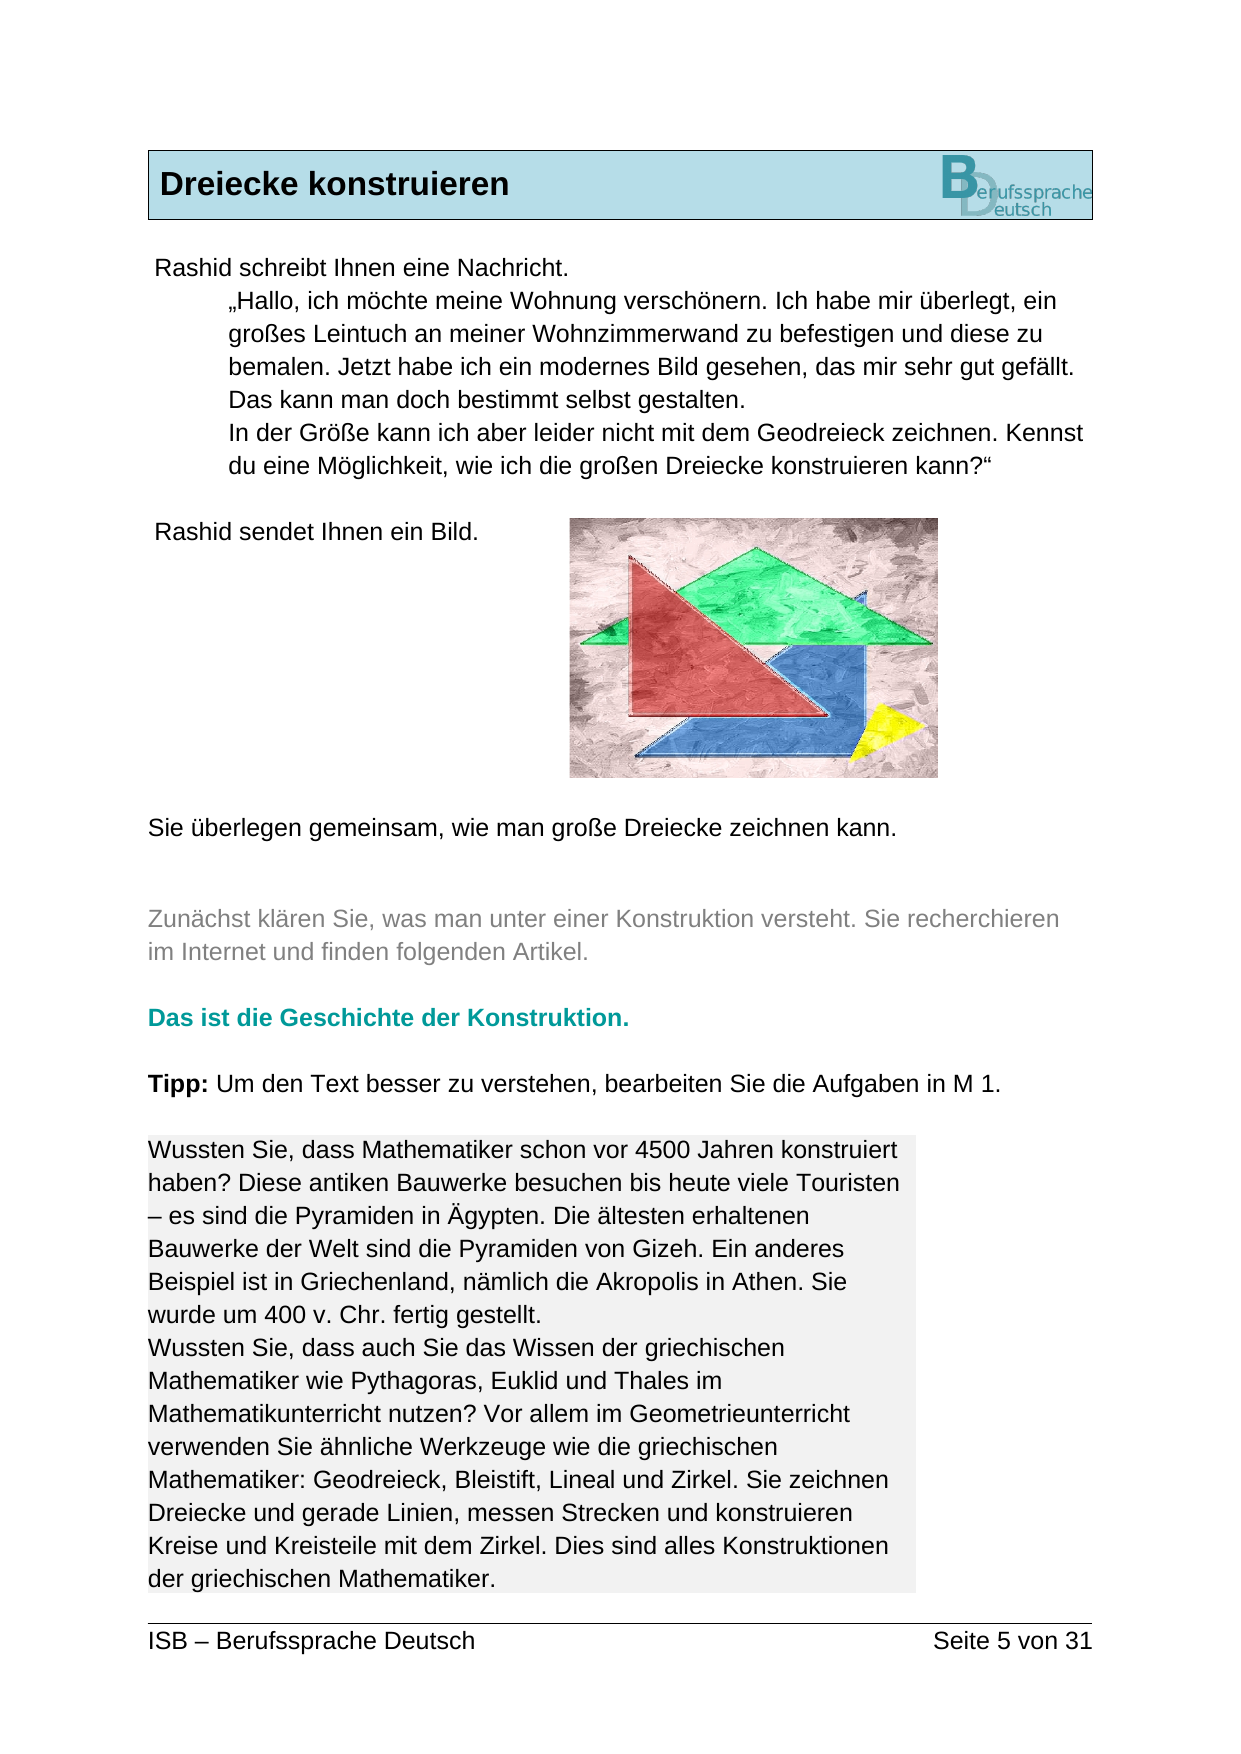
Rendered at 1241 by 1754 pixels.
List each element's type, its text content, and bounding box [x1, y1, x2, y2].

text In der Größe kann ich aber leider nicht mit dem Geodreieck zeichnen. Kennst du eine Möglichkeit, wie ich die großen Dreiecke konstruieren kann?“ [228, 418, 1092, 480]
text Wussten Sie, dass Mathematiker schon vor 4500 Jahren konstruiert haben? Diese antiken Bauwerke besuchen bis heute viele Touristen – es sind die Pyramiden in Ägypten. Die ältesten erhaltenen Bauwerke der Welt sind die Pyramiden von Gizeh. Ein anderes Beispiel ist in Griechenland, nämlich die Akropolis in Athen. Sie wurde um 400 v. Chr. fertig gestellt. [148, 1135, 916, 1329]
text Rashid schreibt Ihnen eine Nachricht. [154, 253, 1092, 282]
text Tipp: Um den Text besser zu verstehen, bearbeiten Sie die Aufgaben in M 1. [148, 1069, 1092, 1098]
picture [942, 155, 1092, 216]
text Das ist die Geschichte der Konstruktion. [148, 1003, 1092, 1032]
text Rashid sendet Ihnen ein Bild. [154, 517, 1092, 546]
picture [569, 518, 939, 778]
text Wussten Sie, dass auch Sie das Wissen der griechischen Mathematiker wie Pythagoras, Euklid und Thales im Mathematikunterricht nutzen? Vor allem im Geometrieunterricht verwenden Sie ähnliche Werkzeuge wie die griechischen Mathematiker: Geodreieck, Bleistift, Lineal und Zirkel. Sie zeichnen Dreiecke und gerade Linien, messen Strecken und konstruieren Kreise und Kreisteile mit dem Zirkel. Dies sind alles Konstruktionen der griechischen Mathematiker. [148, 1333, 916, 1593]
text „Hallo, ich möchte meine Wohnung verschönern. Ich habe mir überlegt, ein großes Leintuch an meiner Wohnzimmerwand zu befestigen und diese zu bemalen. Jetzt habe ich ein modernes Bild gesehen, das mir sehr gut gefällt. Das kann man doch bestimmt selbst gestalten. [228, 286, 1092, 414]
text Sie überlegen gemeinsam, wie man große Dreiecke zeichnen kann. [148, 813, 1092, 842]
table_header Dreiecke konstruieren [149, 151, 1092, 219]
text Zunächst klären Sie, was man unter einer Konstruktion versteht. Sie recherchieren im Internet und finden folgenden Artikel. [148, 904, 1092, 966]
